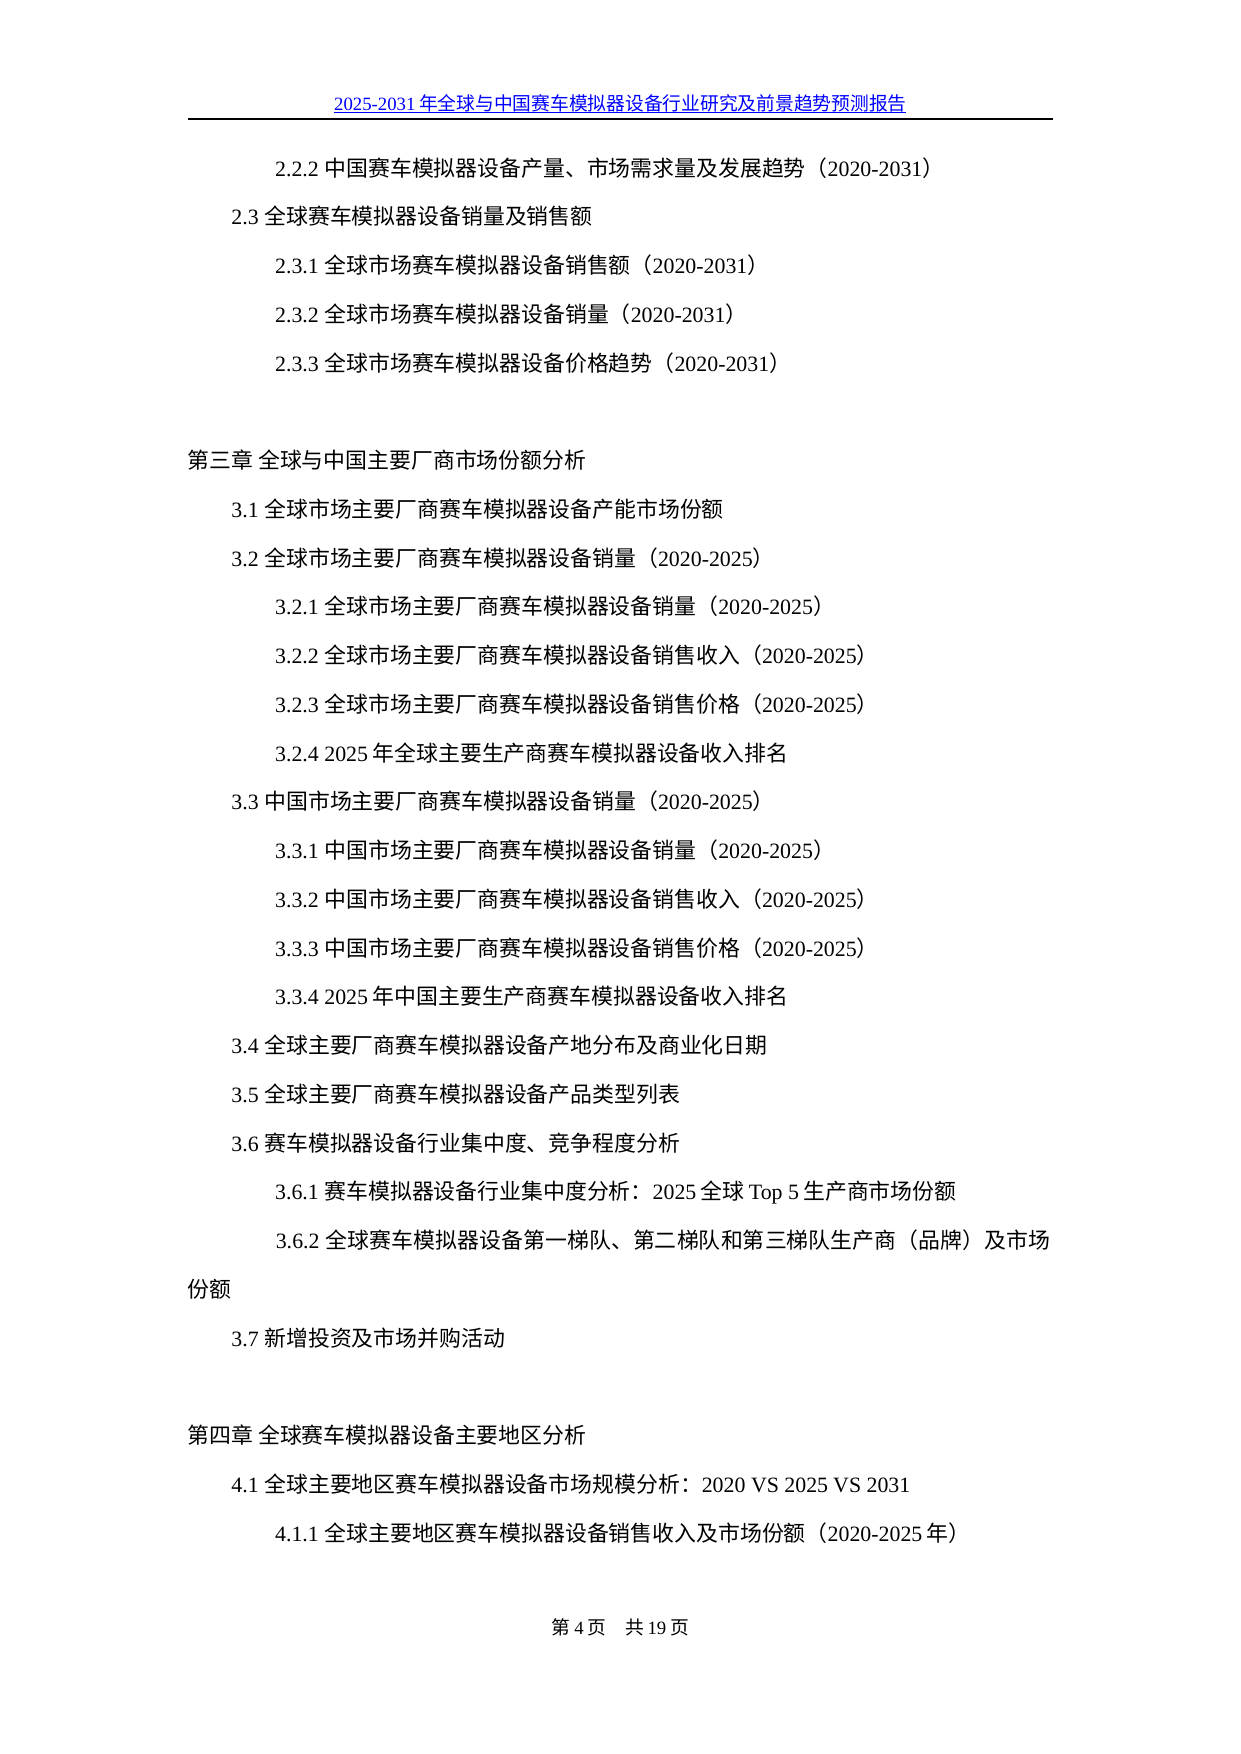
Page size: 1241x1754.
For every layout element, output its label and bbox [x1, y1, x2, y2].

text [187, 150, 1053, 1548]
